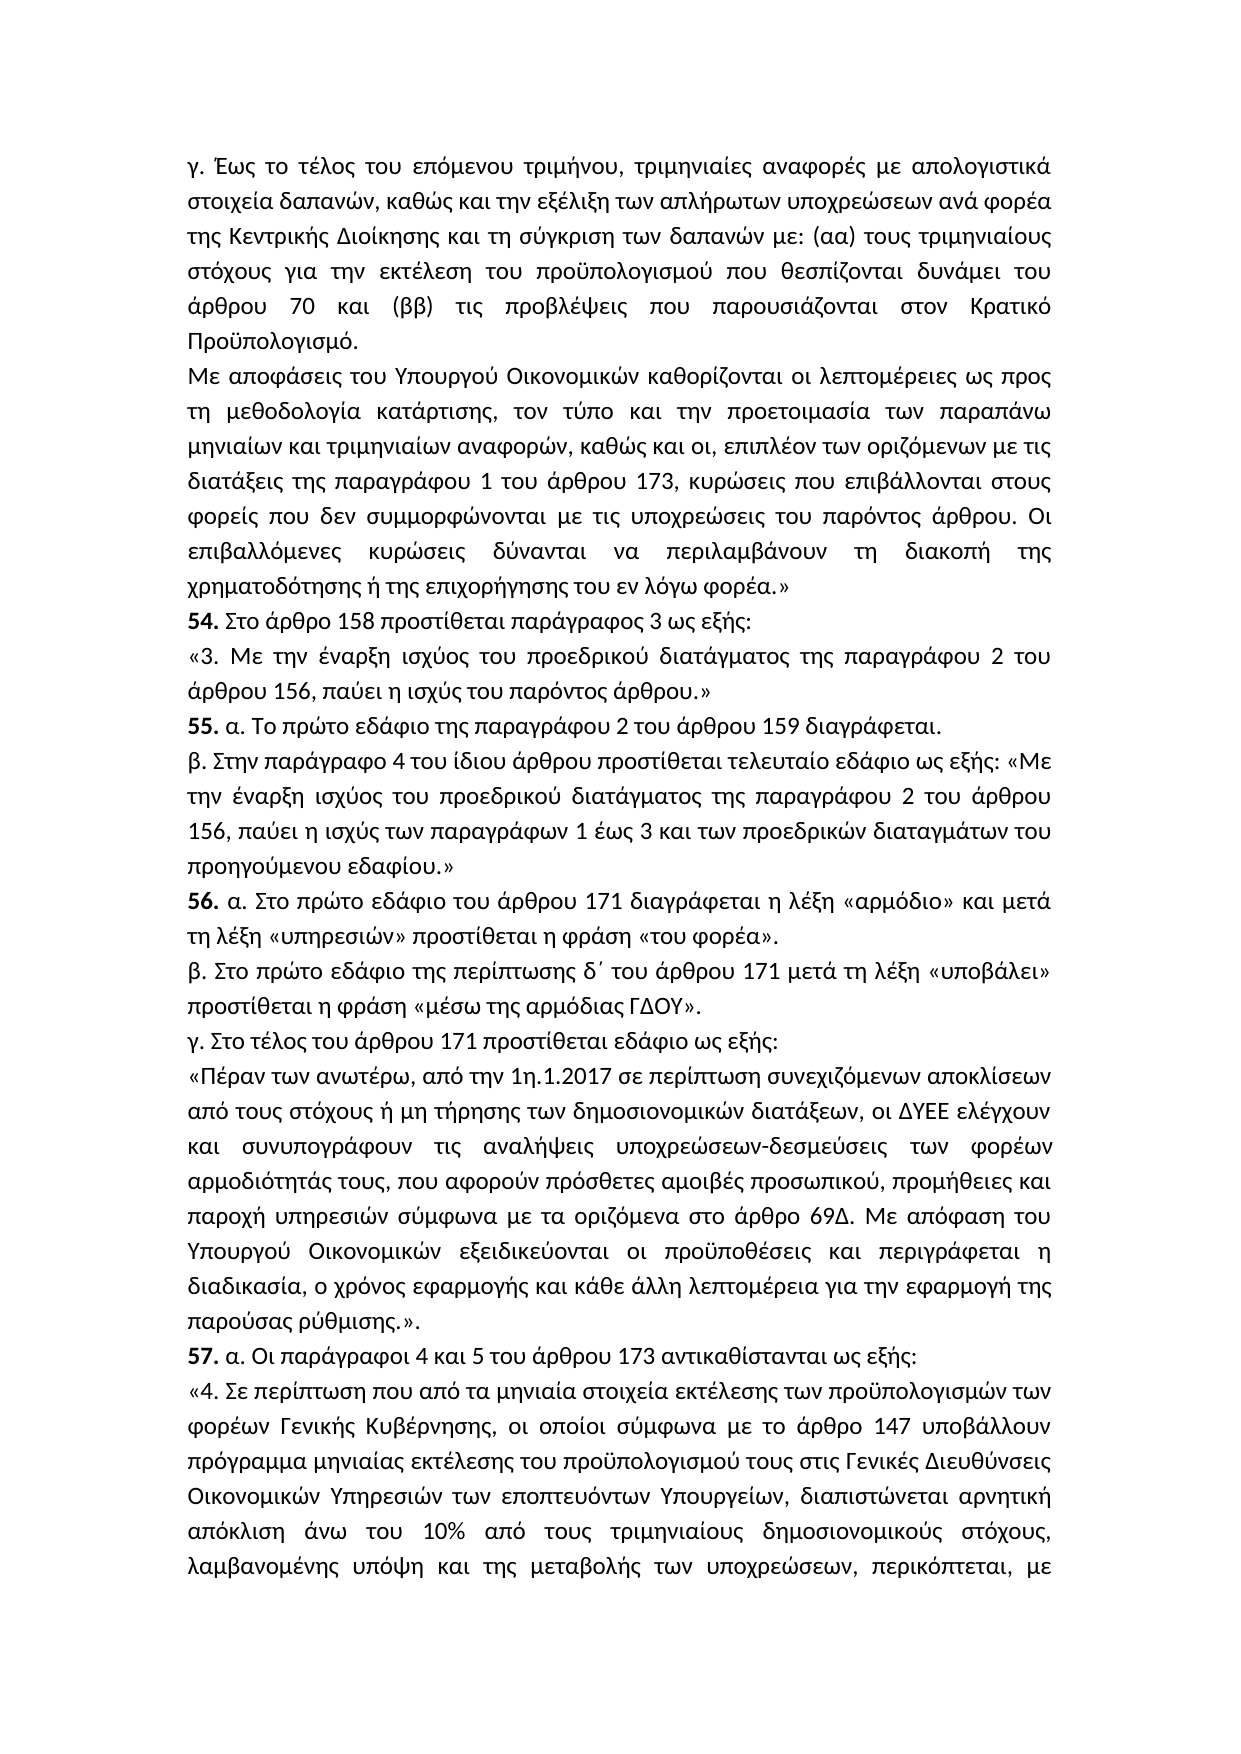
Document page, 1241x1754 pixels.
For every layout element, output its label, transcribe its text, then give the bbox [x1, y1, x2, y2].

text 57. α. Οι παράγραφοι 4 και 5 του άρθρου 173 αντικαθίστανται ως εξής: [187, 1340, 1053, 1371]
text «3. Με την έναρξη ισχύος του προεδρικού διατάγματος της παραγράφου 2 του άρθρου 156, παύει η ισχύς του παρόντος άρθρου.» [187, 640, 1053, 706]
text β. Στην παράγραφο 4 του ίδιου άρθρου προστίθεται τελευταίο εδάφιο ως εξής: «Με την έναρξη ισχύος του προεδρικού διατάγματος της παραγράφου 2 του άρθρου 156, παύει η ισχύς των παραγράφων 1 έως 3 και των προεδρικών διαταγμάτων του προηγούμενου εδαφίου.» [187, 745, 1053, 881]
text «Πέραν των ανωτέρω, από την 1η.1.2017 σε περίπτωση συνεχιζόμενων αποκλίσεων από τους στόχους ή μη τήρησης των δημοσιονομικών διατάξεων, οι ΔΥΕΕ ελέγχουν και συνυπογράφουν τις αναλήψεις υποχρεώσεων-δεσμεύσεις των φορέων αρμοδιότητάς τους, που αφορούν πρόσθετες αμοιβές προσωπικού, προμήθειες και παροχή υπηρεσιών σύμφωνα με τα οριζόμενα στο άρθρο 69Δ. Με απόφαση του Υπουργού Οικονομικών εξειδικεύονται οι προϋποθέσεις και περιγράφεται η διαδικασία, ο χρόνος εφαρμογής και κάθε άλλη λεπτομέρεια για την εφαρμογή της παρούσας ρύθμισης.». [187, 1060, 1053, 1336]
text 56. α. Στο πρώτο εδάφιο του άρθρου 171 διαγράφεται η λέξη «αρμόδιο» και μετά τη λέξη «υπηρεσιών» προστίθεται η φράση «του φορέα». [187, 885, 1053, 951]
text β. Στο πρώτο εδάφιο της περίπτωσης δ΄ του άρθρου 171 μετά τη λέξη «υποβάλει» προστίθεται η φράση «μέσω της αρμόδιας ΓΔΟΥ». [187, 955, 1053, 1021]
text 54. Στο άρθρο 158 προστίθεται παράγραφος 3 ως εξής: [187, 605, 1053, 636]
text 55. α. Το πρώτο εδάφιο της παραγράφου 2 του άρθρου 159 διαγράφεται. [187, 710, 1053, 741]
text γ. Έως το τέλος του επόμενου τριμήνου, τριμηνιαίες αναφορές με απολογιστικά στοιχεία δαπανών, καθώς και την εξέλιξη των απλήρωτων υποχρεώσεων ανά φορέα της Κεντρικής Διοίκησης και τη σύγκριση των δαπανών με: (αα) τους τριμηνιαίους στόχους για την εκτέλεση του προϋπολογισμού που θεσπίζονται δυνάμει του άρθρου 70 και (ββ) τις προβλέψεις που παρουσιάζονται στον Κρατικό Προϋπολογισμό. [187, 150, 1053, 356]
text γ. Στο τέλος του άρθρου 171 προστίθεται εδάφιο ως εξής: [187, 1025, 1053, 1056]
text Με αποφάσεις του Υπουργού Οικονομικών καθορίζονται οι λεπτομέρειες ως προς τη μεθοδολογία κατάρτισης, τον τύπο και την προετοιμασία των παραπάνω μηνιαίων και τριμηνιαίων αναφορών, καθώς και οι, επιπλέον των οριζόμενων με τις διατάξεις της παραγράφου 1 του άρθρου 173, κυρώσεις που επιβάλλονται στους φορείς που δεν συμμορφώνονται με τις υποχρεώσεις του παρόντος άρθρου. Οι επιβαλλόμενες κυρώσεις δύνανται να περιλαμβάνουν τη διακοπή της χρηματοδότησης ή της επιχορήγησης του εν λόγω φορέα.» [187, 360, 1053, 601]
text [187, 1375, 1053, 1581]
